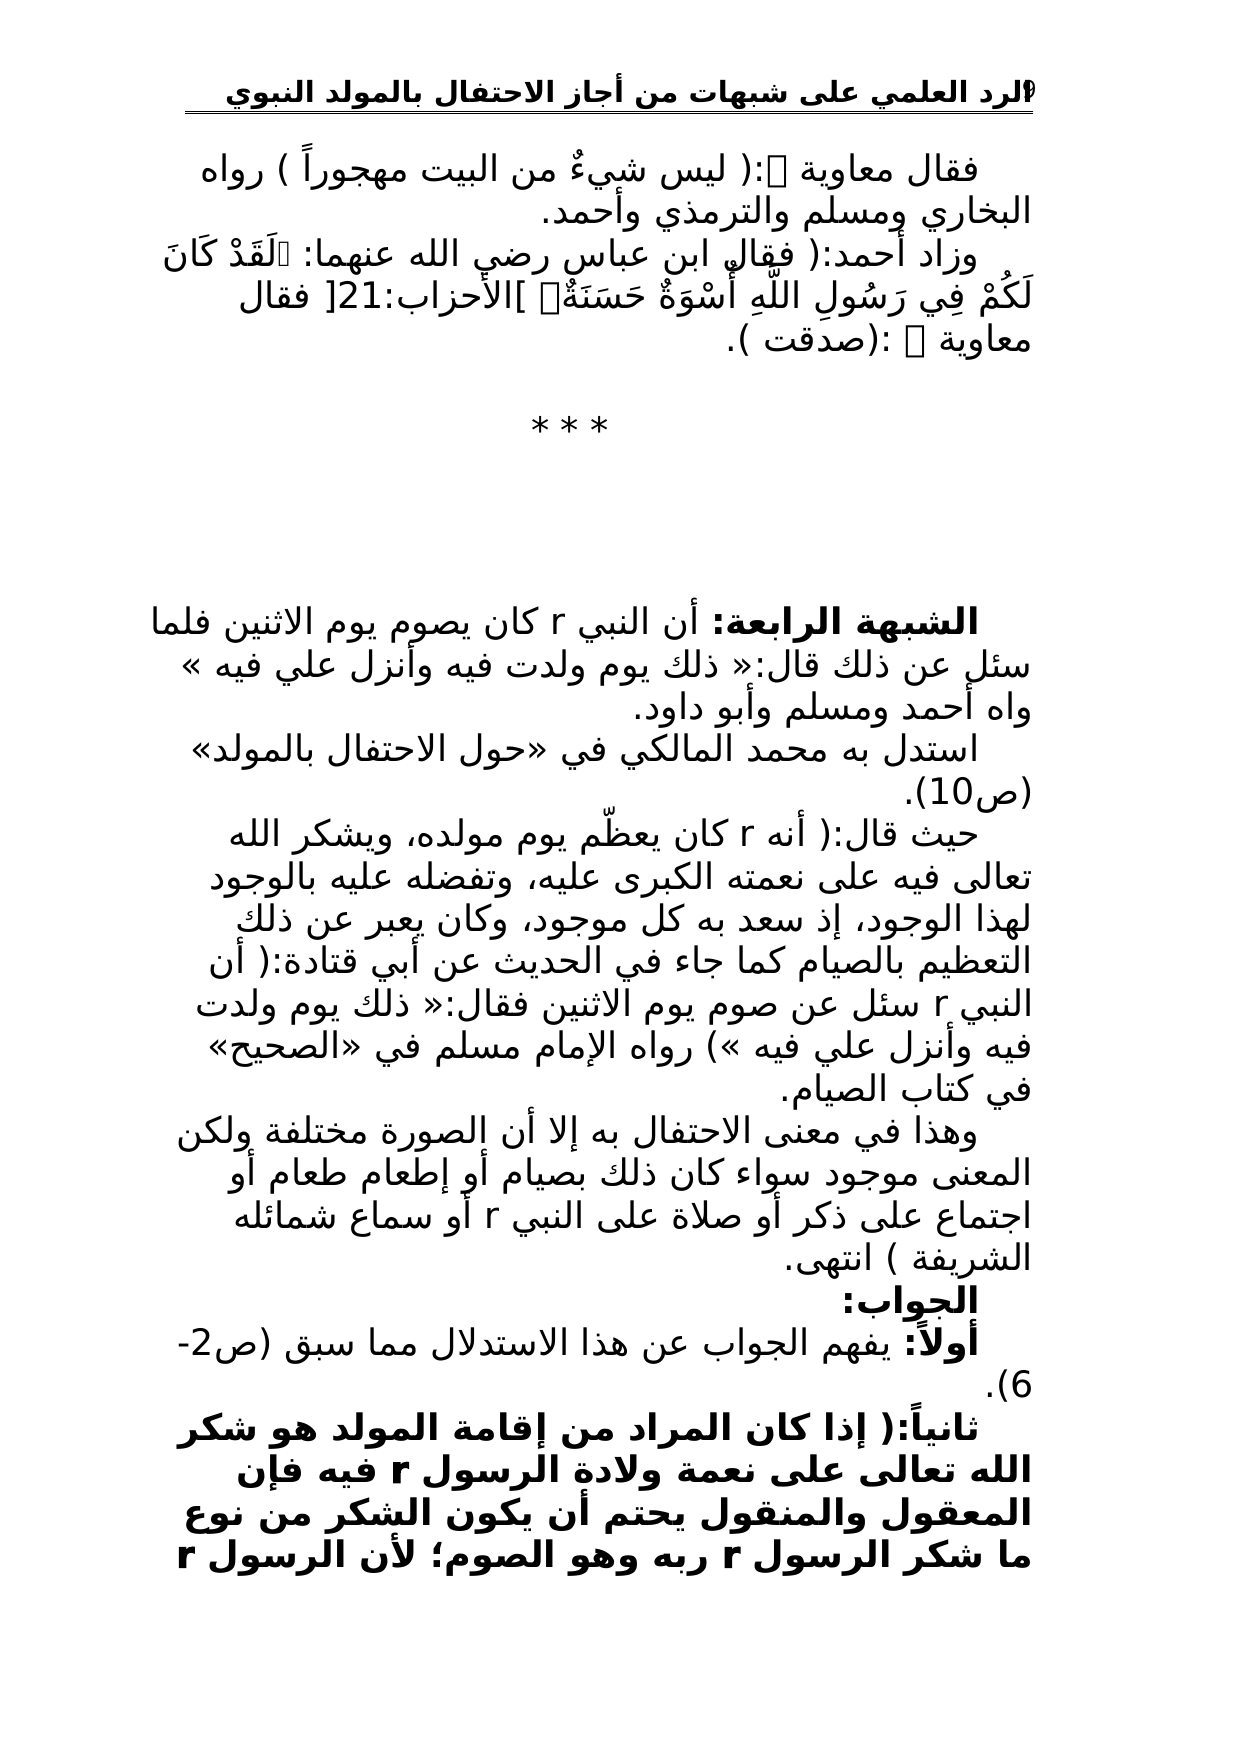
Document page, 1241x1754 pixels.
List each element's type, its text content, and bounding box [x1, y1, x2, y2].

text فقال معاوية :( ليس شيءٌ من البيت مهجوراً ) رواه البخاري ومسلم والترمذي وأحمد. [148, 148, 1033, 232]
text الجواب: [148, 1279, 1033, 1322]
text استدل به محمد المالكي في «حول الاحتفال بالمولد» ‏(ص10). [148, 728, 1033, 813]
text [148, 1406, 1033, 1576]
text حيث قال:( أنه كان يعظّم يوم مولده، ويشكر الله تعالى فيه على نعمته الكبرى عليه، وتفضله عليه بالوجود لهذا الوجود، إذ سعد به كل موجود، وكان يعبر عن ذلك التعظيم بالصيام كما جاء في الحديث عن أبي قتادة:( أن النبي سئل عن صوم يوم الاثنين فقال:« ذلك يوم ولدت فيه وأنزل علي فيه ») رواه الإمام مسلم في «الصحيح» في كتاب الصيام. [148, 813, 1033, 1109]
text وزاد أحمد:( فقال ابن عباس رضي الله عنهما: لَقَدْ كَانَ لَكُمْ فِي رَسُولِ اللَّهِ أُسْوَةٌ حَسَنَةٌ ]الأحزاب:21[ فقال معاوية :(صدقت ). [148, 232, 1033, 360]
text * * * [148, 409, 1033, 452]
text أولاً: يفهم الجواب عن هذا الاستدلال مما سبق (ص2-6). [148, 1322, 1033, 1406]
text وهذا في معنى الاحتفال به إلا أن الصورة مختلفة ولكن المعنى موجود سواء كان ذلك بصيام أو إطعام طعام أو اجتماع على ذكر أو صلاة على النبي أو سماع شمائله الشريفة ) انتهى. [148, 1109, 1033, 1279]
text الشبهة الرابعة: أن النبي كان يصوم يوم الاثنين فلما سئل عن ذلك قال:« ذلك يوم ولدت فيه وأنزل علي فيه » واه أحمد ومسلم وأبو داود. [148, 601, 1033, 728]
